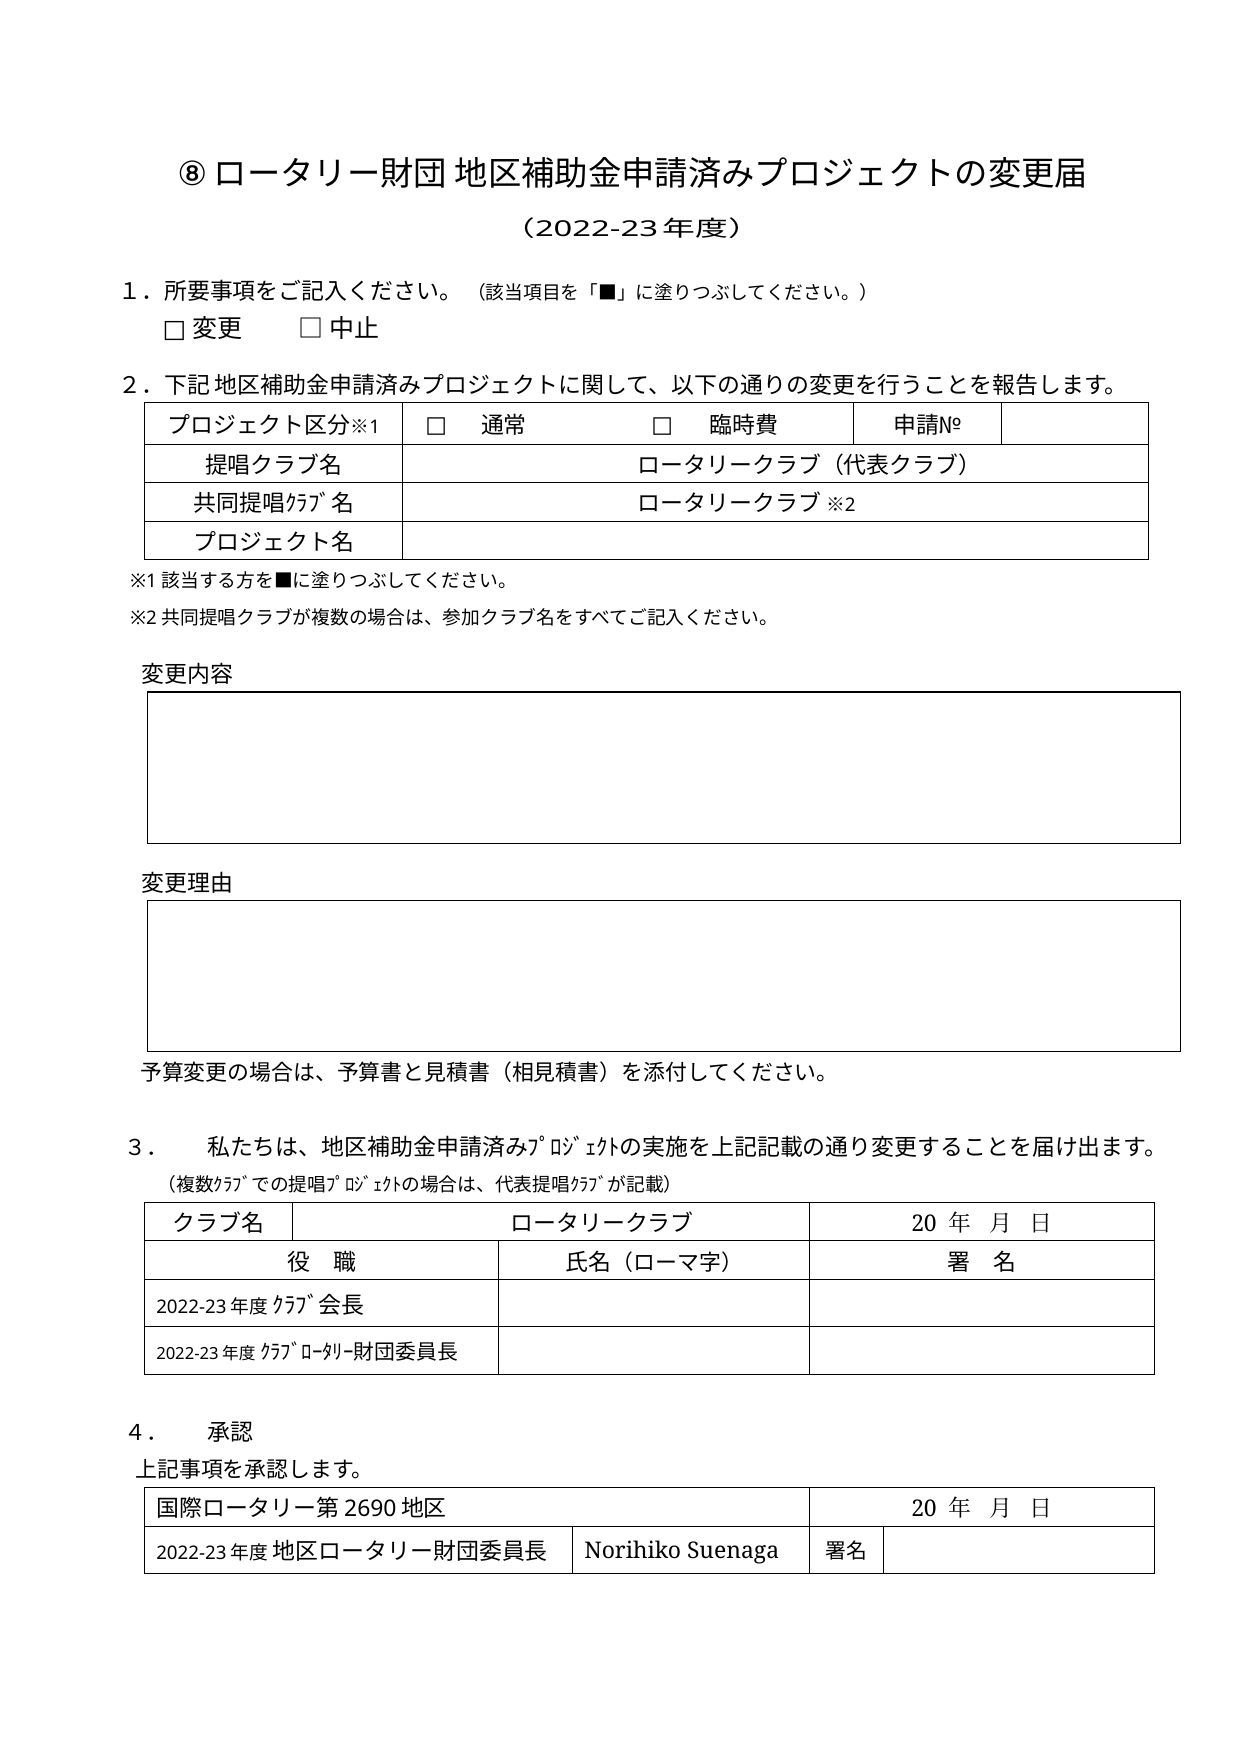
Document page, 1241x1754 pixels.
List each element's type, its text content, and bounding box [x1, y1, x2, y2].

text （複数ｸﾗﾌﾞでの提唱ﾌﾟﾛｼﾞｪｸﾄの場合は、代表提唱ｸﾗﾌﾞが記載） [118, 1164, 1181, 1202]
table_cell ロータリークラブ（代表クラブ） [626, 445, 1148, 482]
table_cell プロジェクト名 [145, 522, 402, 559]
table_cell 2022-23年度 ｸﾗﾌﾞ会長 [145, 1280, 498, 1326]
table_header 20 年 月 日 [810, 1488, 1154, 1526]
text ※2 共同提唱クラブが複数の場合は、参加クラブ名をすべてご記入ください。 [118, 598, 1181, 635]
table_cell [403, 445, 626, 482]
text （2022-23年度） [295, 208, 1181, 246]
table_cell [499, 1327, 809, 1373]
table_header 臨時費 [698, 403, 853, 443]
text １．所要事項をご記入ください。 （該当項目を「■」に塗りつぶしてください。） [118, 271, 1181, 308]
table_cell [810, 1327, 1154, 1373]
table_header [148, 693, 1180, 842]
table_cell ロータリークラブ ※2 [626, 483, 1148, 521]
table_cell 提唱クラブ名 [145, 445, 402, 482]
table_cell [403, 522, 1148, 559]
table_header ロータリークラブ [499, 1203, 809, 1240]
text ２．下記 地区補助金申請済みプロジェクトに関して、以下の通りの変更を行うことを報告します。 [118, 364, 1181, 402]
table_cell [884, 1527, 1154, 1573]
text ⑧ロータリー財団 地区補助金申請済みプロジェクトの変更届 [118, 133, 1181, 208]
table_cell 氏名（ローマ字） [499, 1241, 809, 1279]
table_cell Norihiko Suenaga [573, 1527, 809, 1573]
table_header □ [403, 403, 469, 443]
table_cell 役 職 [145, 1241, 498, 1279]
text 変更理由 [118, 862, 1181, 900]
table_header [293, 1203, 499, 1240]
table_header 20 年 月 日 [810, 1203, 1154, 1240]
list 私たちは、地区補助金申請済みﾌﾟﾛｼﾞｪｸﾄの実施を上記記載の通り変更することを届け出ます。 [124, 1127, 1181, 1164]
table_cell [403, 483, 626, 521]
table_header プロジェクト区分※1 [145, 403, 402, 443]
text 上記事項を承認します。 [124, 1449, 1181, 1487]
table_cell [810, 1280, 1154, 1326]
table_cell 署名 [810, 1527, 883, 1573]
table_cell 2022-23年度 地区ロータリー財団委員長 [145, 1527, 572, 1573]
table_cell [499, 1280, 809, 1326]
list 承認 [124, 1412, 1181, 1449]
table_header 通常 [470, 403, 626, 443]
text 変更内容 [118, 654, 1181, 691]
table_header □ [626, 403, 698, 443]
table_cell 署 名 [810, 1241, 1154, 1279]
table_header 国際ロータリー第2690地区 [145, 1488, 809, 1526]
text ※1 該当する方を■に塗りつぶしてください。 [118, 560, 1181, 598]
table_header [1002, 403, 1148, 443]
table_cell 共同提唱ｸﾗﾌﾞ名 [145, 483, 402, 521]
table_header [148, 901, 1180, 1051]
table_header クラブ名 [145, 1203, 292, 1240]
table_cell 2022-23年度 ｸﾗﾌﾞﾛｰﾀﾘｰ財団委員長 [145, 1327, 498, 1373]
text □ 変更 □ 中止 [118, 308, 1181, 346]
text 予算変更の場合は、予算書と見積書（相見積書）を添付してください。 [118, 1052, 1122, 1089]
table_header 申請№ [854, 403, 1001, 443]
